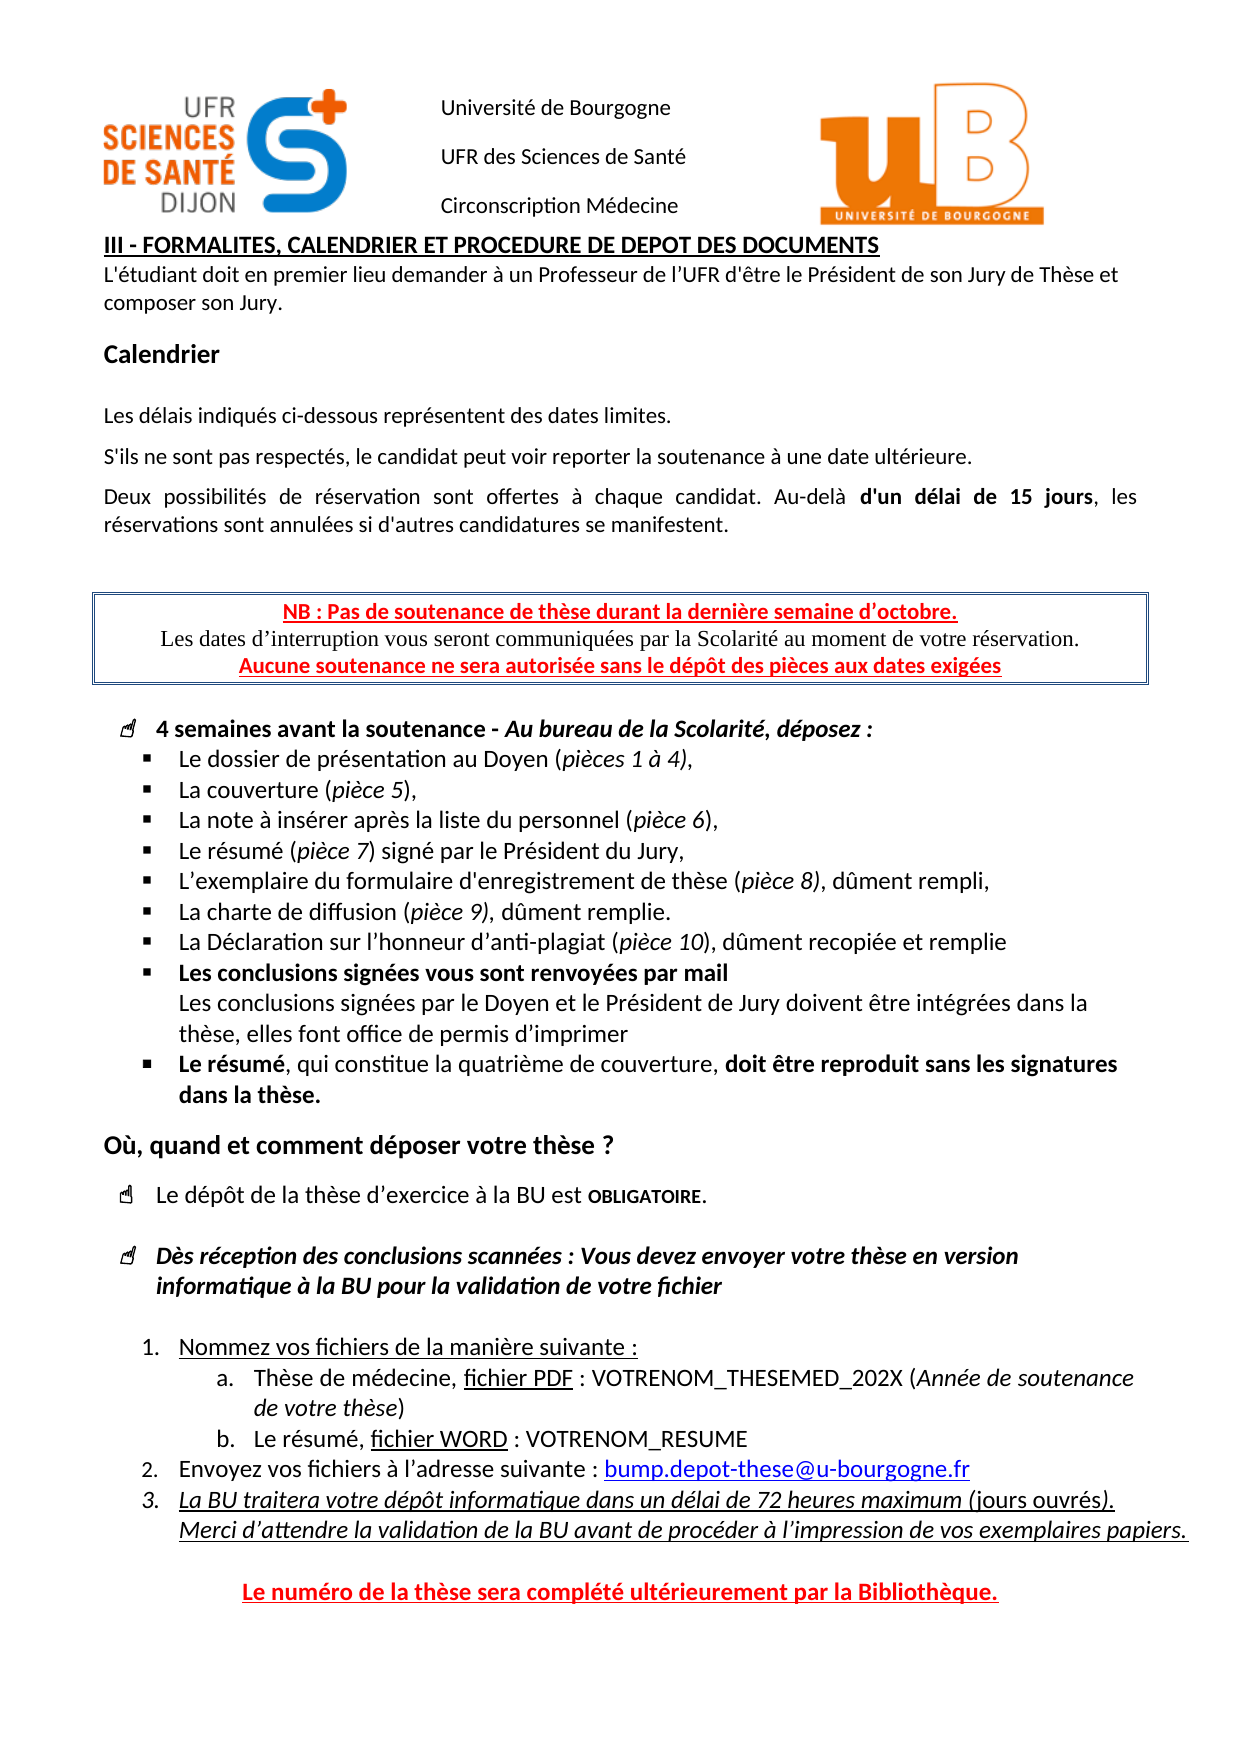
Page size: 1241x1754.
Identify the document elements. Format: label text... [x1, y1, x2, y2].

text Le numéro de la thèse sera complété ultérieurement par la Bibliothèque. [103, 1576, 1137, 1606]
list Les conclusions signées vous sont renvoyées par mail [141, 957, 1137, 987]
text Les délais indiqués ci-dessous représentent des dates limites. [103, 401, 1137, 429]
list Dès réception des conclusions scannées : Vous devez envoyer votre thèse en version informatique à la BU pour la validation de votre fichier [118, 1240, 1137, 1301]
text NB : Pas de soutenance de thèse durant la dernière semaine d’octobre. [95, 595, 1146, 620]
list Le résumé, fichier WORD : VOTRENOM_RESUME [216, 1423, 1137, 1453]
list La note à insérer après la liste du personnel (pièce 6), [141, 804, 1137, 835]
text Aucune soutenance ne sera autorisée sans le dépôt des pièces aux dates exigées [95, 646, 1146, 682]
list La Déclaration sur l’honneur d’anti-plagiat (pièce 10), dûment recopiée et remplie [141, 926, 1137, 957]
subtitle Calendrier [103, 338, 1137, 371]
list Thèse de médecine, fichier PDF : VOTRENOM_THESEMED_202X (Année de soutenance de votre thèse) [216, 1362, 1137, 1423]
list La charte de diffusion (pièce 9), dûment remplie. [141, 896, 1137, 926]
text L'étudiant doit en premier lieu demander à un Professeur de l’UFR d'être le Président de son Jury de Thèse et composer son Jury. [103, 260, 1137, 316]
list L’exemplaire du formulaire d'enregistrement de thèse (pièce 8), dûment rempli, [141, 865, 1137, 896]
picture [817, 80, 1049, 230]
text Les dates d’interruption vous seront communiquées par la Scolarité au moment de votre réservation. [95, 620, 1146, 646]
list La BU traitera votre dépôt informatique dans un délai de 72 heures maximum (jours ouvrés). [141, 1484, 1211, 1514]
list Merci d’attendre la validation de la BU avant de procéder à l’impression de vos exemplaires papiers. [178, 1514, 1211, 1545]
list Envoyez vos fichiers à l’adresse suivante : bump.depot-these@u-bourgogne.fr [141, 1453, 1137, 1484]
list Le dossier de présentation au Doyen (pièces 1 à 4), [141, 743, 1137, 774]
picture [103, 73, 347, 230]
text Les conclusions signées par le Doyen et le Président de Jury doivent être intégrées dans la thèse, elles font office de permis d’imprimer [178, 987, 1137, 1048]
text S'ils ne sont pas respectés, le candidat peut voir reporter la soutenance à une date ultérieure. [103, 442, 1137, 470]
subtitle III - FORMALITES, CALENDRIER ET PROCEDURE DE DEPOT DES DOCUMENTS [103, 229, 1137, 260]
list Le résumé, qui constitue la quatrième de couverture, doit être reproduit sans les signatures dans la thèse. [141, 1048, 1137, 1109]
list La couverture (pièce 5), [141, 774, 1137, 804]
list 4 semaines avant la soutenance - Au bureau de la Scolarité, déposez : [118, 713, 1137, 743]
list Le résumé (pièce 7) signé par le Président du Jury, [141, 835, 1137, 865]
text Deux possibilités de réservation sont offertes à chaque candidat. Au-delà d'un délai de 15 jours, les réservations sont annulées si d'autres candidatures se manifestent. [103, 482, 1137, 538]
subtitle Où, quand et comment déposer votre thèse ? [103, 1128, 1137, 1161]
list Nommez vos fichiers de la manière suivante : [141, 1331, 1137, 1362]
list Le dépôt de la thèse d’exercice à la BU est obligatoire. [118, 1179, 1137, 1209]
